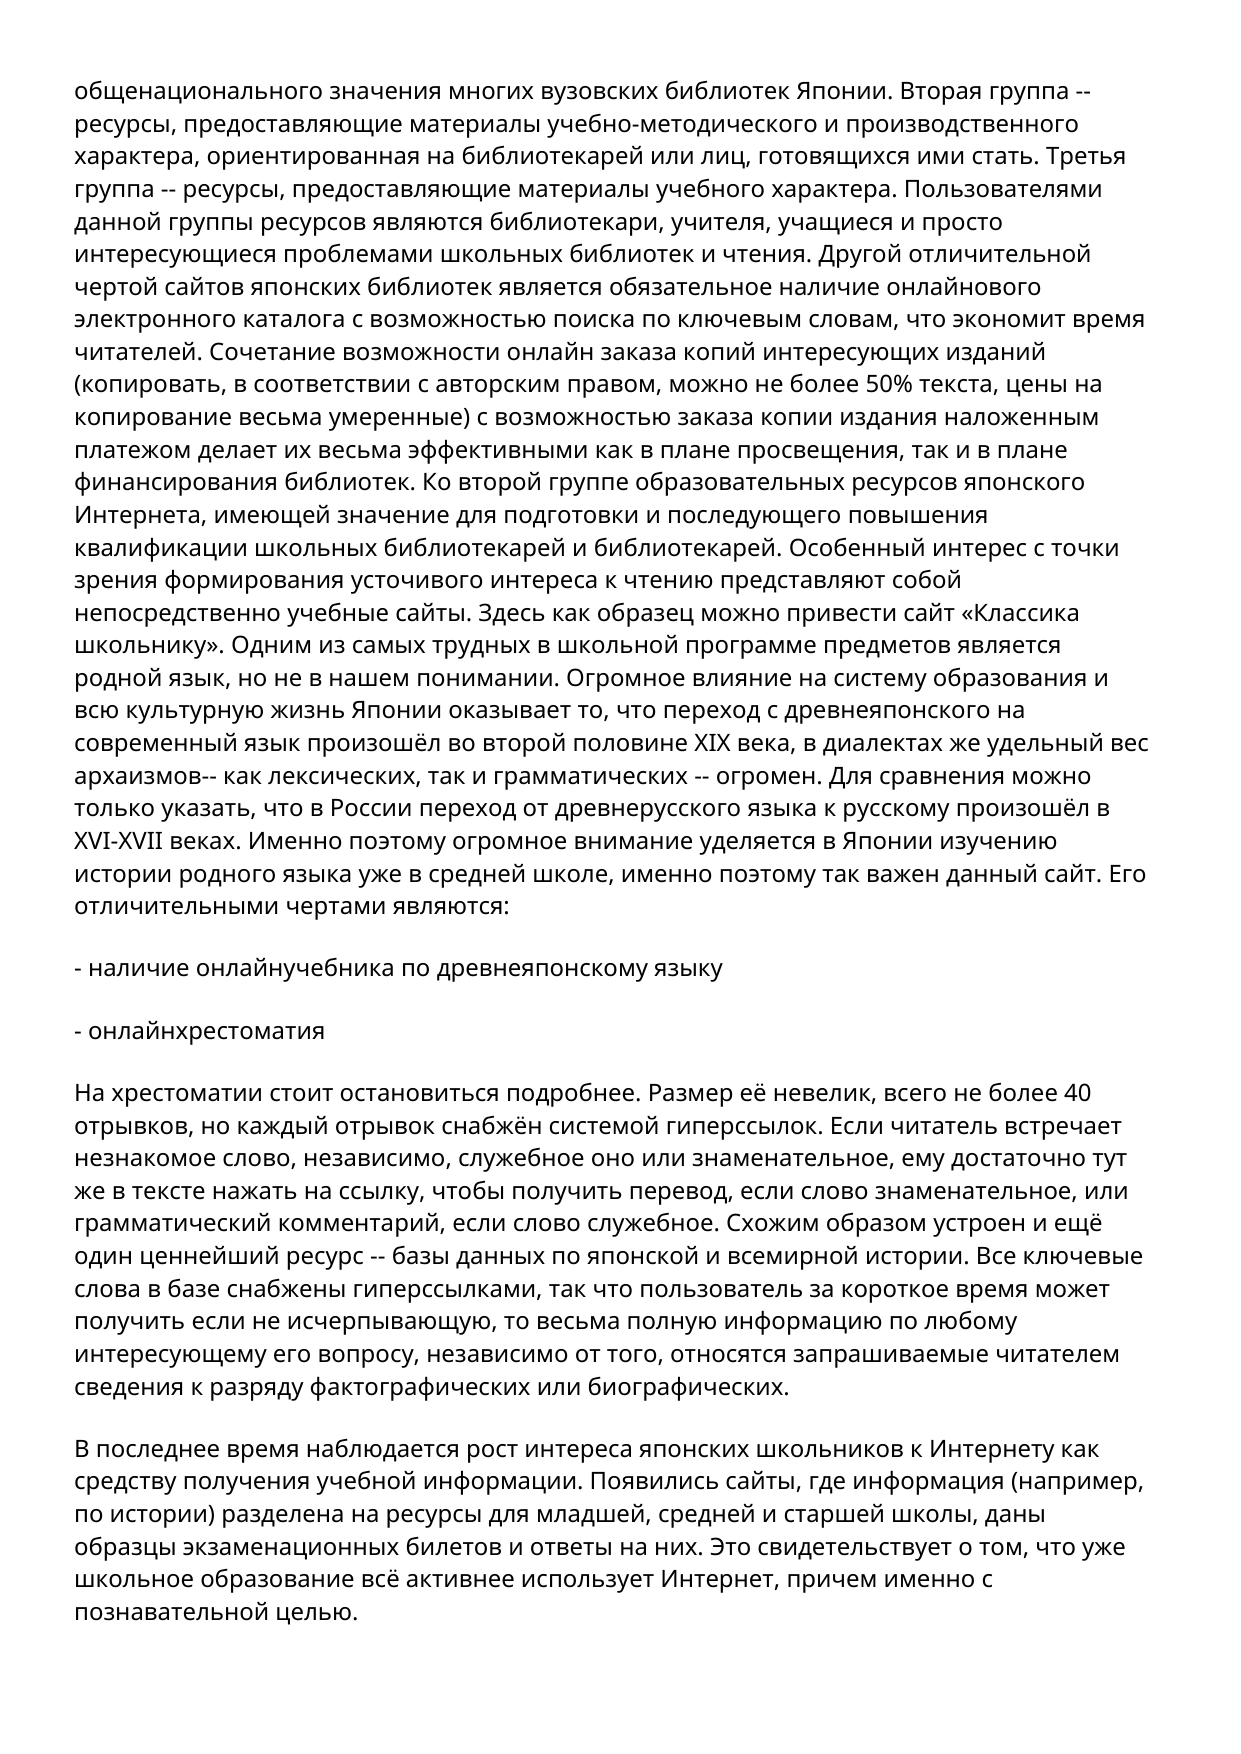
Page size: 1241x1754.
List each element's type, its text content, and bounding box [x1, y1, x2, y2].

text В последнее время наблюдается рост интереса японских школьников к Интернету как средству получения учебной информации. Появились сайты, где информация (например, по истории) разделена на ресурсы для младшей, средней и старшей школы, даны образцы экзаменационных билетов и ответы на них. Это свидетельствует о том, что уже школьное образование всё активнее использует Интернет, причем именно с познавательной целью. [74, 1432, 1152, 1627]
text - наличие онлайнучебника по древнеяпонскому языку [74, 951, 1152, 984]
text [74, 74, 1152, 922]
text - онлайнхрестоматия [74, 1013, 1152, 1046]
text На хрестоматии стоит остановиться подробнее. Размер её невелик, всего не более 40 отрывков, но каждый отрывок снабжён системой гиперссылок. Если читатель встречает незнакомое слово, независимо, служебное оно или знаменательное, ему достаточно тут же в тексте нажать на ссылку, чтобы получить перевод, если слово знаменательное, или грамматический комментарий, если слово служебное. Схожим образом устроен и ещё один ценнейший ресурс -- базы данных по японской и всемирной истории. Все ключевые слова в базе снабжены гиперссылками, так что пользователь за короткое время может получить если не исчерпывающую, то весьма полную информацию по любому интересующему его вопросу, независимо от того, относятся запрашиваемые читателем сведения к разряду фактографических или биографических. [74, 1076, 1152, 1402]
